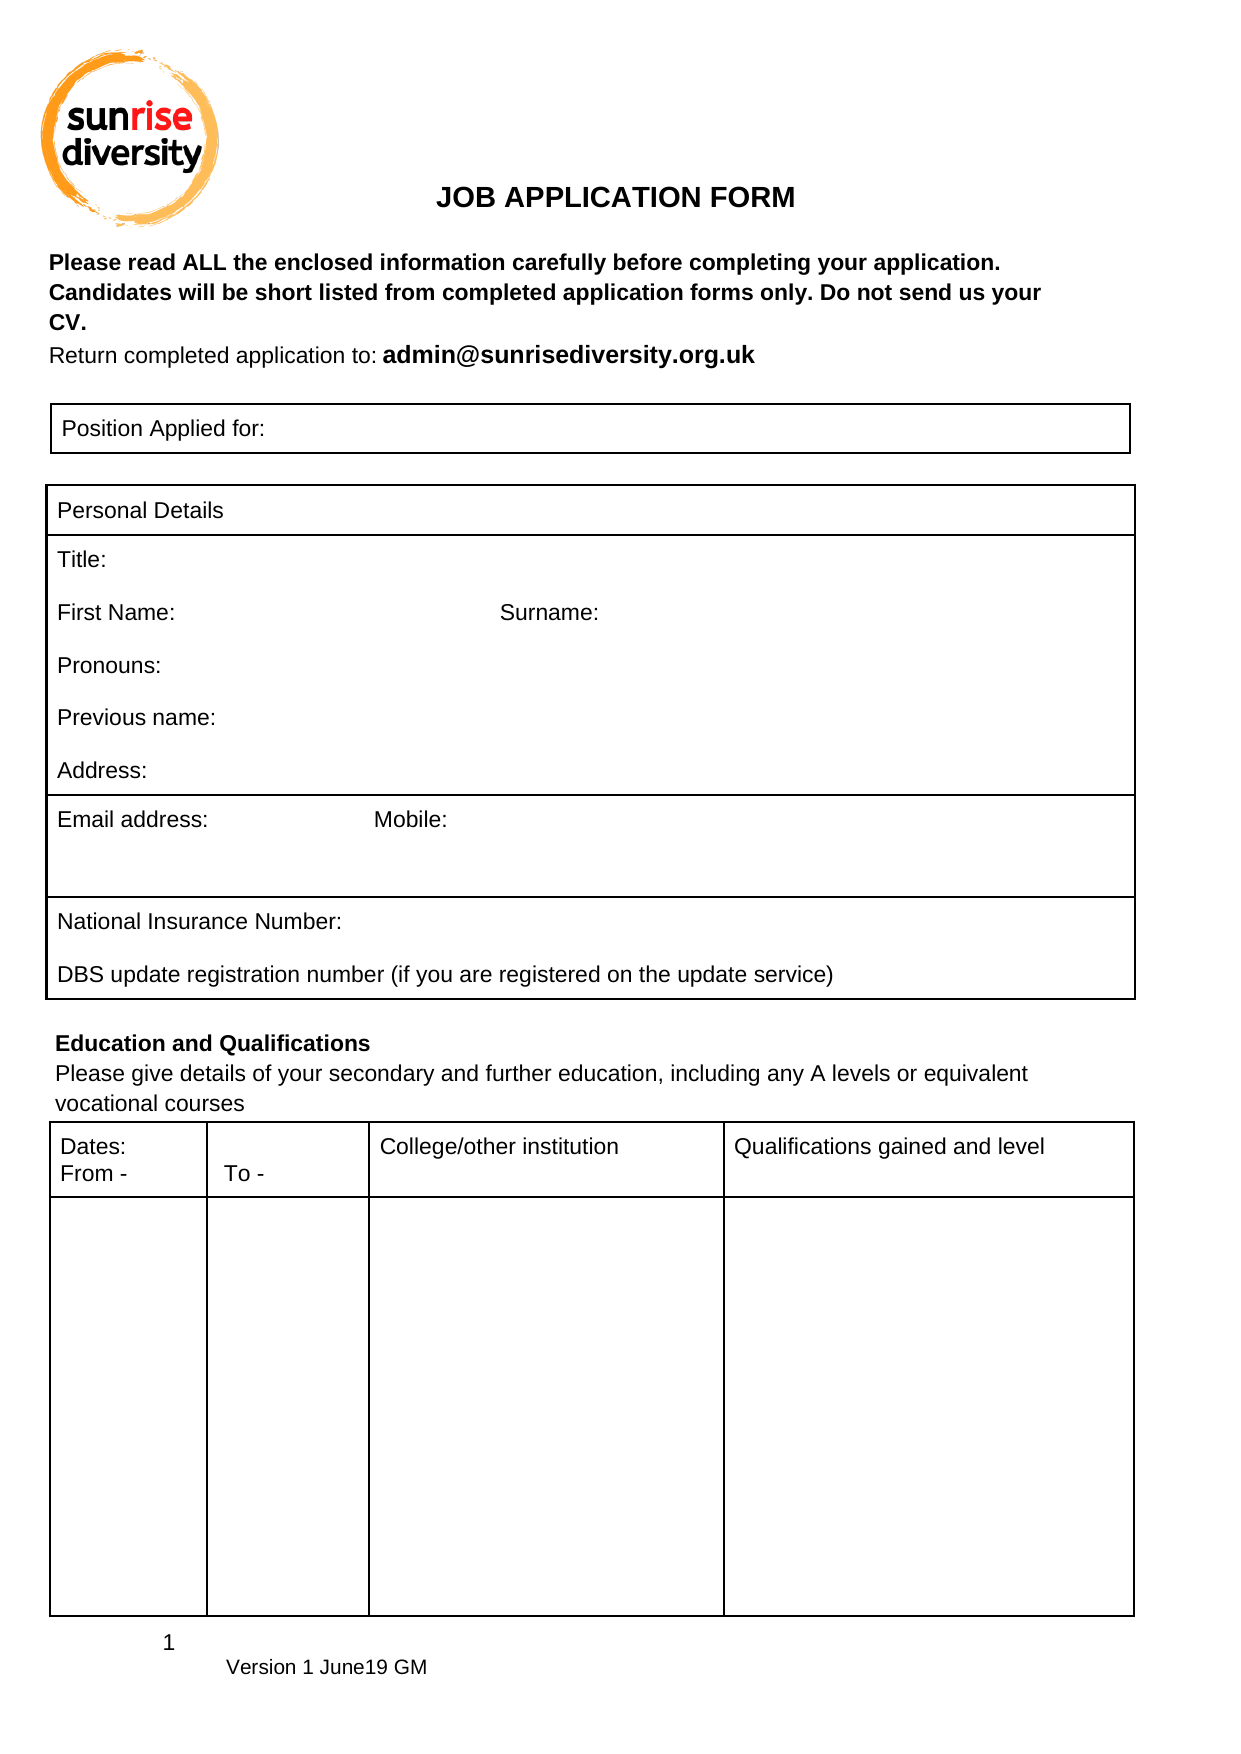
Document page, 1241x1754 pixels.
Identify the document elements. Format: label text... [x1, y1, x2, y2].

table_cell [51, 1198, 206, 1614]
table_header To - [208, 1123, 368, 1196]
text vocational courses [48, 1090, 1053, 1117]
table_header Dates: From - [51, 1123, 206, 1196]
text JOB APPLICATION FORM [289, 180, 1053, 214]
table_cell [208, 1198, 368, 1614]
table_cell Title: First Name: Surname: Pronouns: Previous name: Address: [48, 536, 1134, 794]
table_cell [370, 1198, 723, 1614]
text Please read ALL the enclosed information carefully before completing your application. Candidates will be short listed from completed application forms only. Do not send us your CV. [48, 249, 1053, 336]
table_header Qualifications gained and level [725, 1123, 1133, 1196]
text Education and Qualifications [48, 1030, 1053, 1056]
text Return completed application to: admin@sunrisediversity.org.uk [48, 339, 1053, 368]
table_cell Email address: Mobile: [48, 796, 1134, 896]
table_cell National Insurance Number: DBS update registration number (if you are registered on the update service) [48, 898, 1134, 998]
table_cell [725, 1198, 1133, 1614]
table_header Position Applied for: [52, 405, 1129, 452]
table_header Personal Details [48, 486, 1134, 534]
table_header College/other institution [370, 1123, 723, 1196]
text Please give details of your secondary and further education, including any A levels or equivalent [48, 1060, 1053, 1087]
picture [0, 0, 353, 358]
